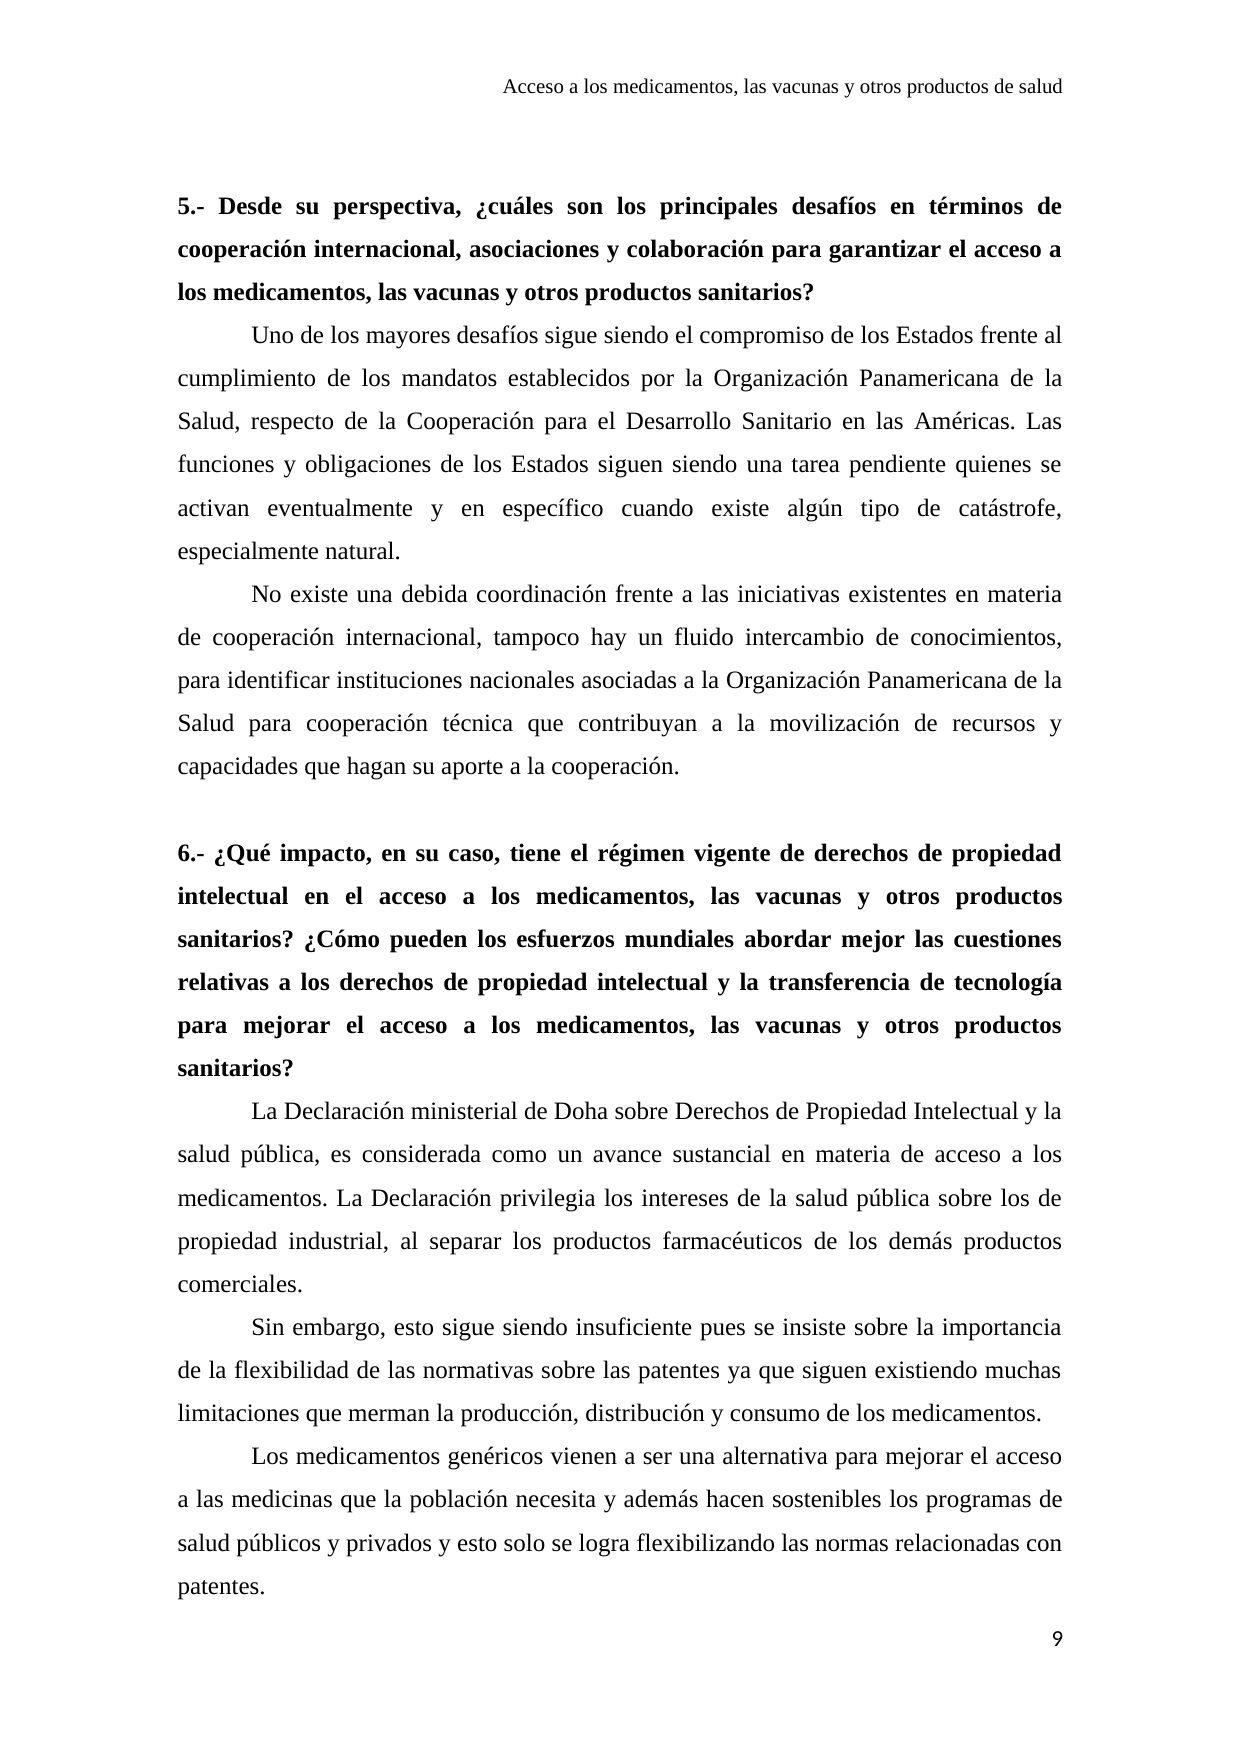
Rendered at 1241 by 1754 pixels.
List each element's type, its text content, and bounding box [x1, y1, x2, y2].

text Los medicamentos genéricos vienen a ser una alternativa para mejorar el acceso a las medicinas que la población necesita y además hacen sostenibles los programas de salud públicos y privados y esto solo se logra flexibilizando las normas relacionadas con patentes. [177, 1441, 1063, 1599]
text 6.- ¿Qué impacto, en su caso, tiene el régimen vigente de derechos de propiedad intelectual en el acceso a los medicamentos, las vacunas y otros productos sanitarios? ¿Cómo pueden los esfuerzos mundiales abordar mejor las cuestiones relativas a los derechos de propiedad intelectual y la transferencia de tecnología para mejorar el acceso a los medicamentos, las vacunas y otros productos sanitarios? [177, 838, 1063, 1082]
text 5.- Desde su perspectiva, ¿cuáles son los principales desafíos en términos de cooperación internacional, asociaciones y colaboración para garantizar el acceso a los medicamentos, las vacunas y otros productos sanitarios? [177, 191, 1063, 306]
text No existe una debida coordinación frente a las iniciativas existentes en materia de cooperación internacional, tampoco hay un fluido intercambio de conocimientos, para identificar instituciones nacionales asociadas a la Organización Panamericana de la Salud para cooperación técnica que contribuyan a la movilización de recursos y capacidades que hagan su aporte a la cooperación. [177, 579, 1063, 780]
text Uno de los mayores desafíos sigue siendo el compromiso de los Estados frente al cumplimiento de los mandatos establecidos por la Organización Panamericana de la Salud, respecto de la Cooperación para el Desarrollo Sanitario en las Américas. Las funciones y obligaciones de los Estados siguen siendo una tarea pendiente quienes se activan eventualmente y en específico cuando existe algún tipo de catástrofe, especialmente natural. [177, 320, 1063, 564]
text La Declaración ministerial de Doha sobre Derechos de Propiedad Intelectual y la salud pública, es considerada como un avance sustancial en materia de acceso a los medicamentos. La Declaración privilegia los intereses de la salud pública sobre los de propiedad industrial, al separar los productos farmacéuticos de los demás productos comerciales. [177, 1096, 1063, 1298]
text Sin embargo, esto sigue siendo insuficiente pues se insiste sobre la importancia de la flexibilidad de las normativas sobre las patentes ya que siguen existiendo muchas limitaciones que merman la producción, distribución y consumo de los medicamentos. [177, 1312, 1063, 1427]
